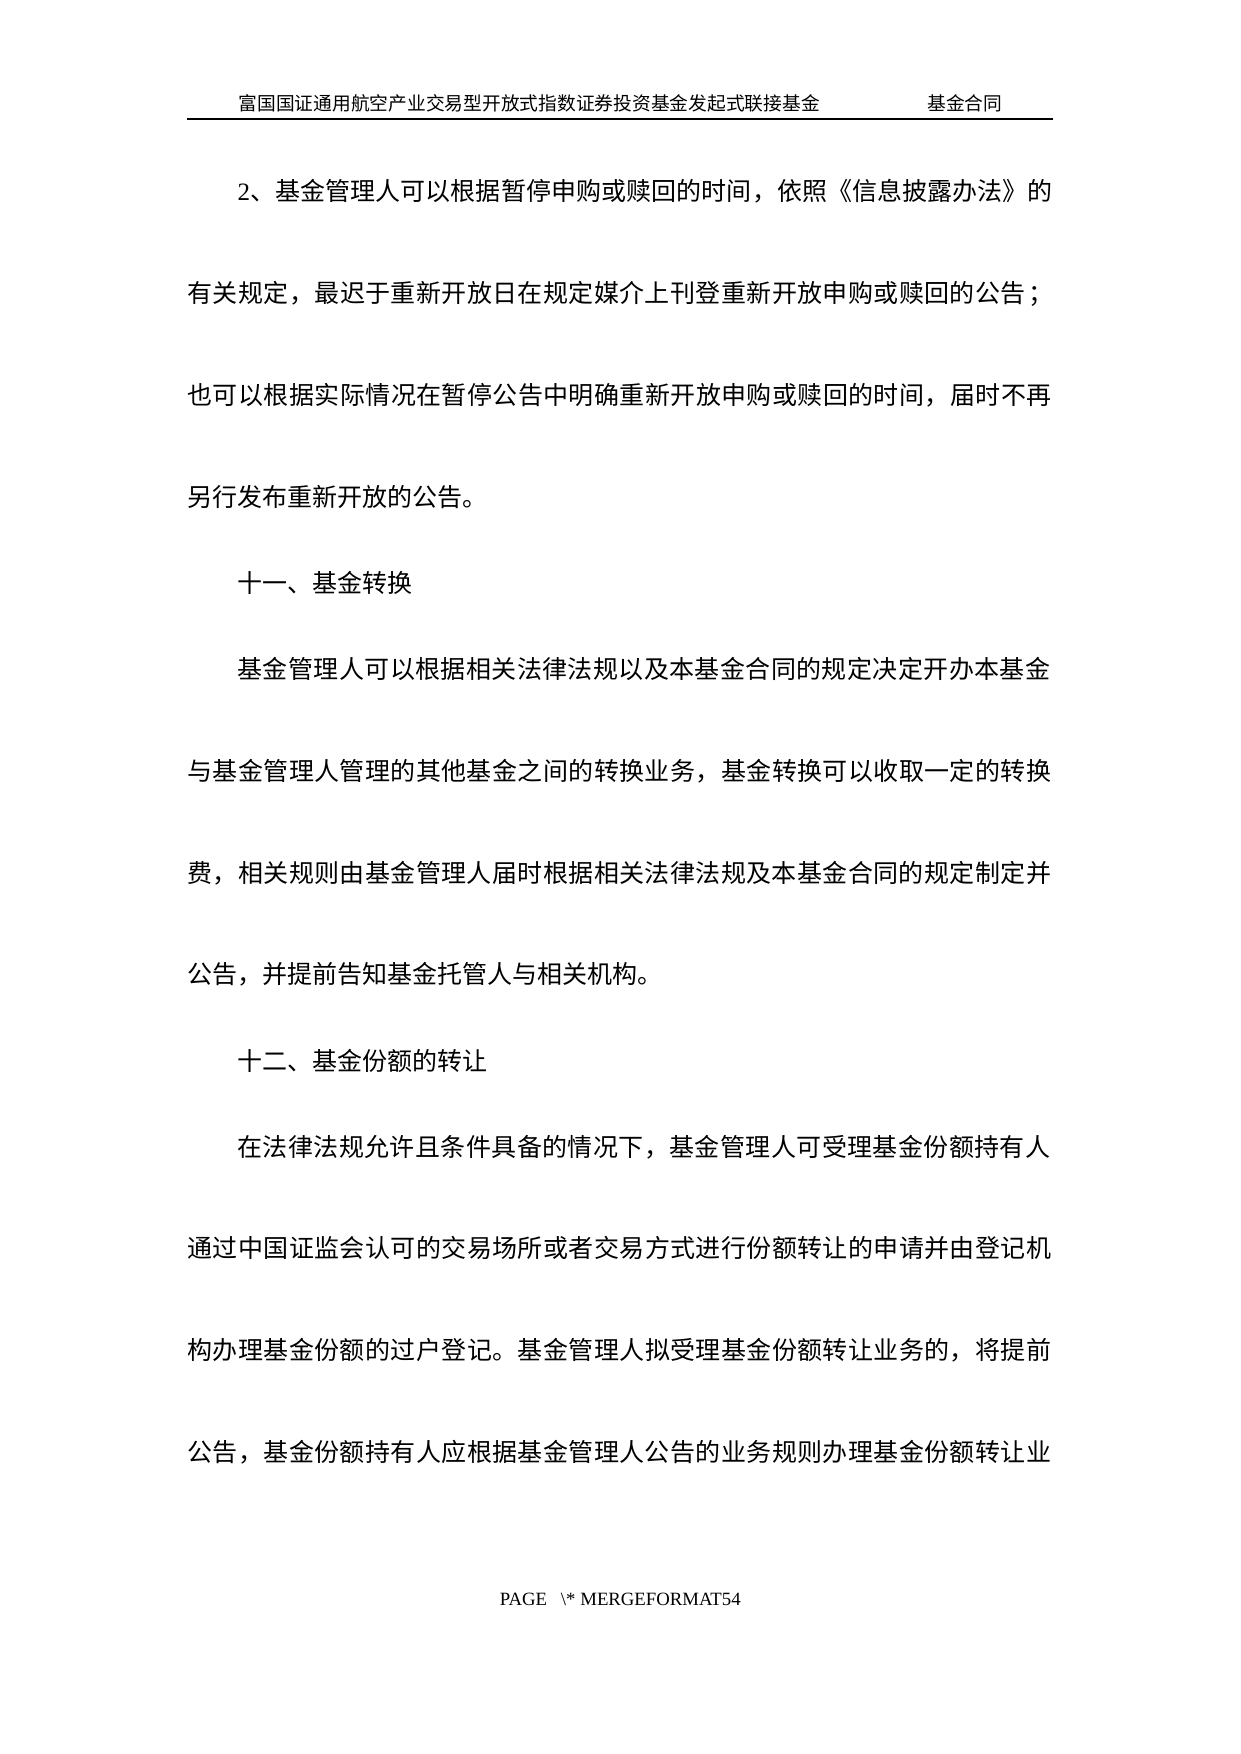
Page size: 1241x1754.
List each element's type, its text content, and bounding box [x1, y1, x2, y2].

text 十二、基金份额的转让 [187, 1025, 1053, 1093]
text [187, 1111, 1053, 1485]
text 基金管理人可以根据相关法律法规以及本基金合同的规定决定开办本基金与基金管理人管理的其他基金之间的转换业务，基金转换可以收取一定的转换费，相关规则由基金管理人届时根据相关法律法规及本基金合同的规定制定并公告，并提前告知基金托管人与相关机构。 [187, 633, 1053, 1007]
text 十一、基金转换 [187, 547, 1053, 615]
text 2、基金管理人可以根据暂停申购或赎回的时间，依照《信息披露办法》的有关规定，最迟于重新开放日在规定媒介上刊登重新开放申购或赎回的公告；也可以根据实际情况在暂停公告中明确重新开放申购或赎回的时间，届时不再另行发布重新开放的公告。 [187, 156, 1053, 529]
